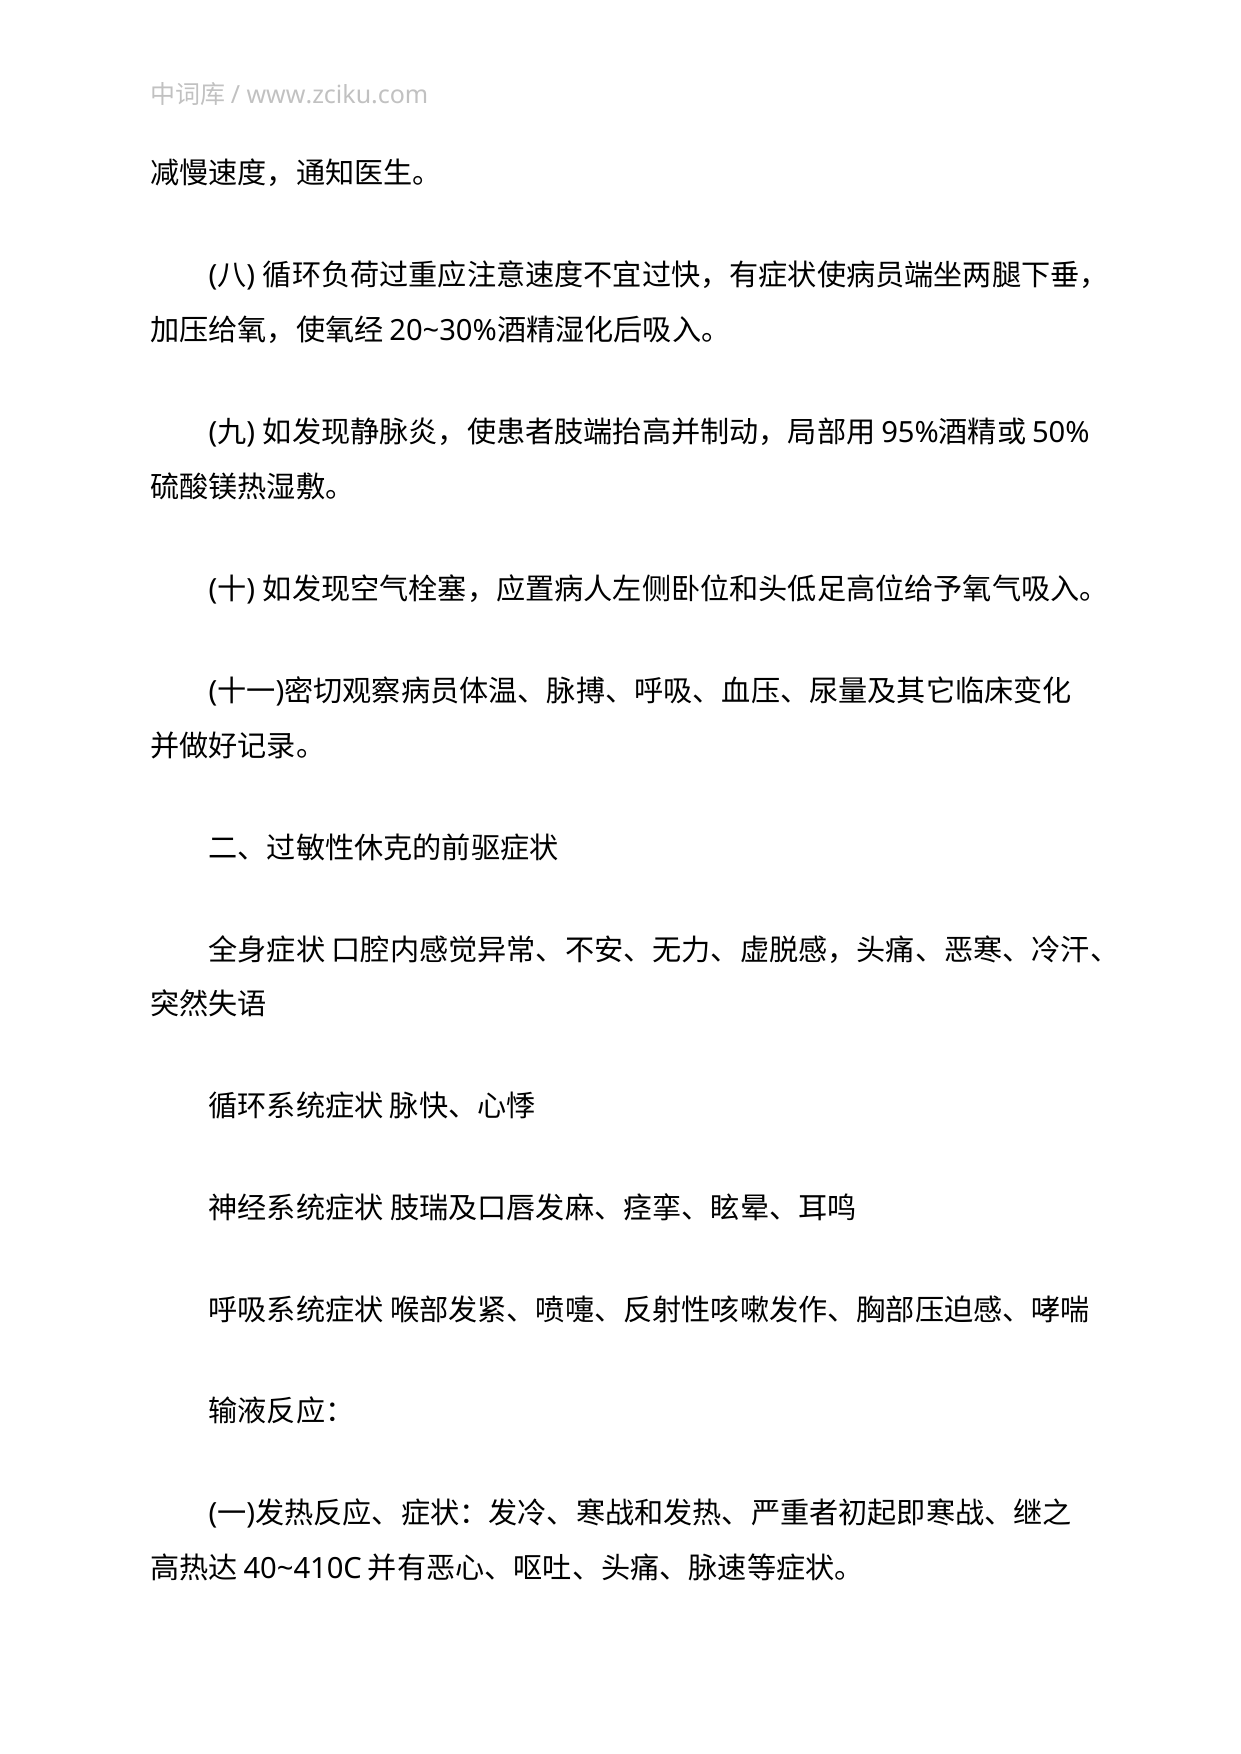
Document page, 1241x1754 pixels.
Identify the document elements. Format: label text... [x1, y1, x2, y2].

text 呼吸系统症状 喉部发紧、喷嚏、反射性咳嗽发作、胸部压迫感、哮喘 [150, 1286, 1090, 1328]
text 神经系统症状 肢瑞及口唇发麻、痉挛、眩晕、耳鸣 [150, 1184, 1090, 1227]
text (八) 循环负荷过重应注意速度不宜过快，有症状使病员端坐两腿下垂，加压给氧，使氧经20~30%酒精湿化后吸入。 [150, 252, 1090, 349]
text 循环系统症状 脉快、心悸 [150, 1083, 1090, 1125]
text (十) 如发现空气栓塞，应置病人左侧卧位和头低足高位给予氧气吸入。 [150, 566, 1090, 608]
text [150, 150, 1090, 192]
text 输液反应： [150, 1388, 1090, 1430]
text (九) 如发现静脉炎，使患者肢端抬高并制动，局部用95%酒精或50%硫酸镁热湿敷。 [150, 409, 1090, 506]
text (一)发热反应、症状：发冷、寒战和发热、严重者初起即寒战、继之高热达40~410C并有恶心、呕吐、头痛、脉速等症状。 [150, 1490, 1090, 1587]
text 二、过敏性休克的前驱症状 [150, 824, 1090, 867]
text 全身症状 口腔内感觉异常、不安、无力、虚脱感，头痛、恶寒、冷汗、突然失语 [150, 926, 1090, 1023]
text (十一)密切观察病员体温、脉搏、呼吸、血压、尿量及其它临床变化并做好记录。 [150, 667, 1090, 765]
